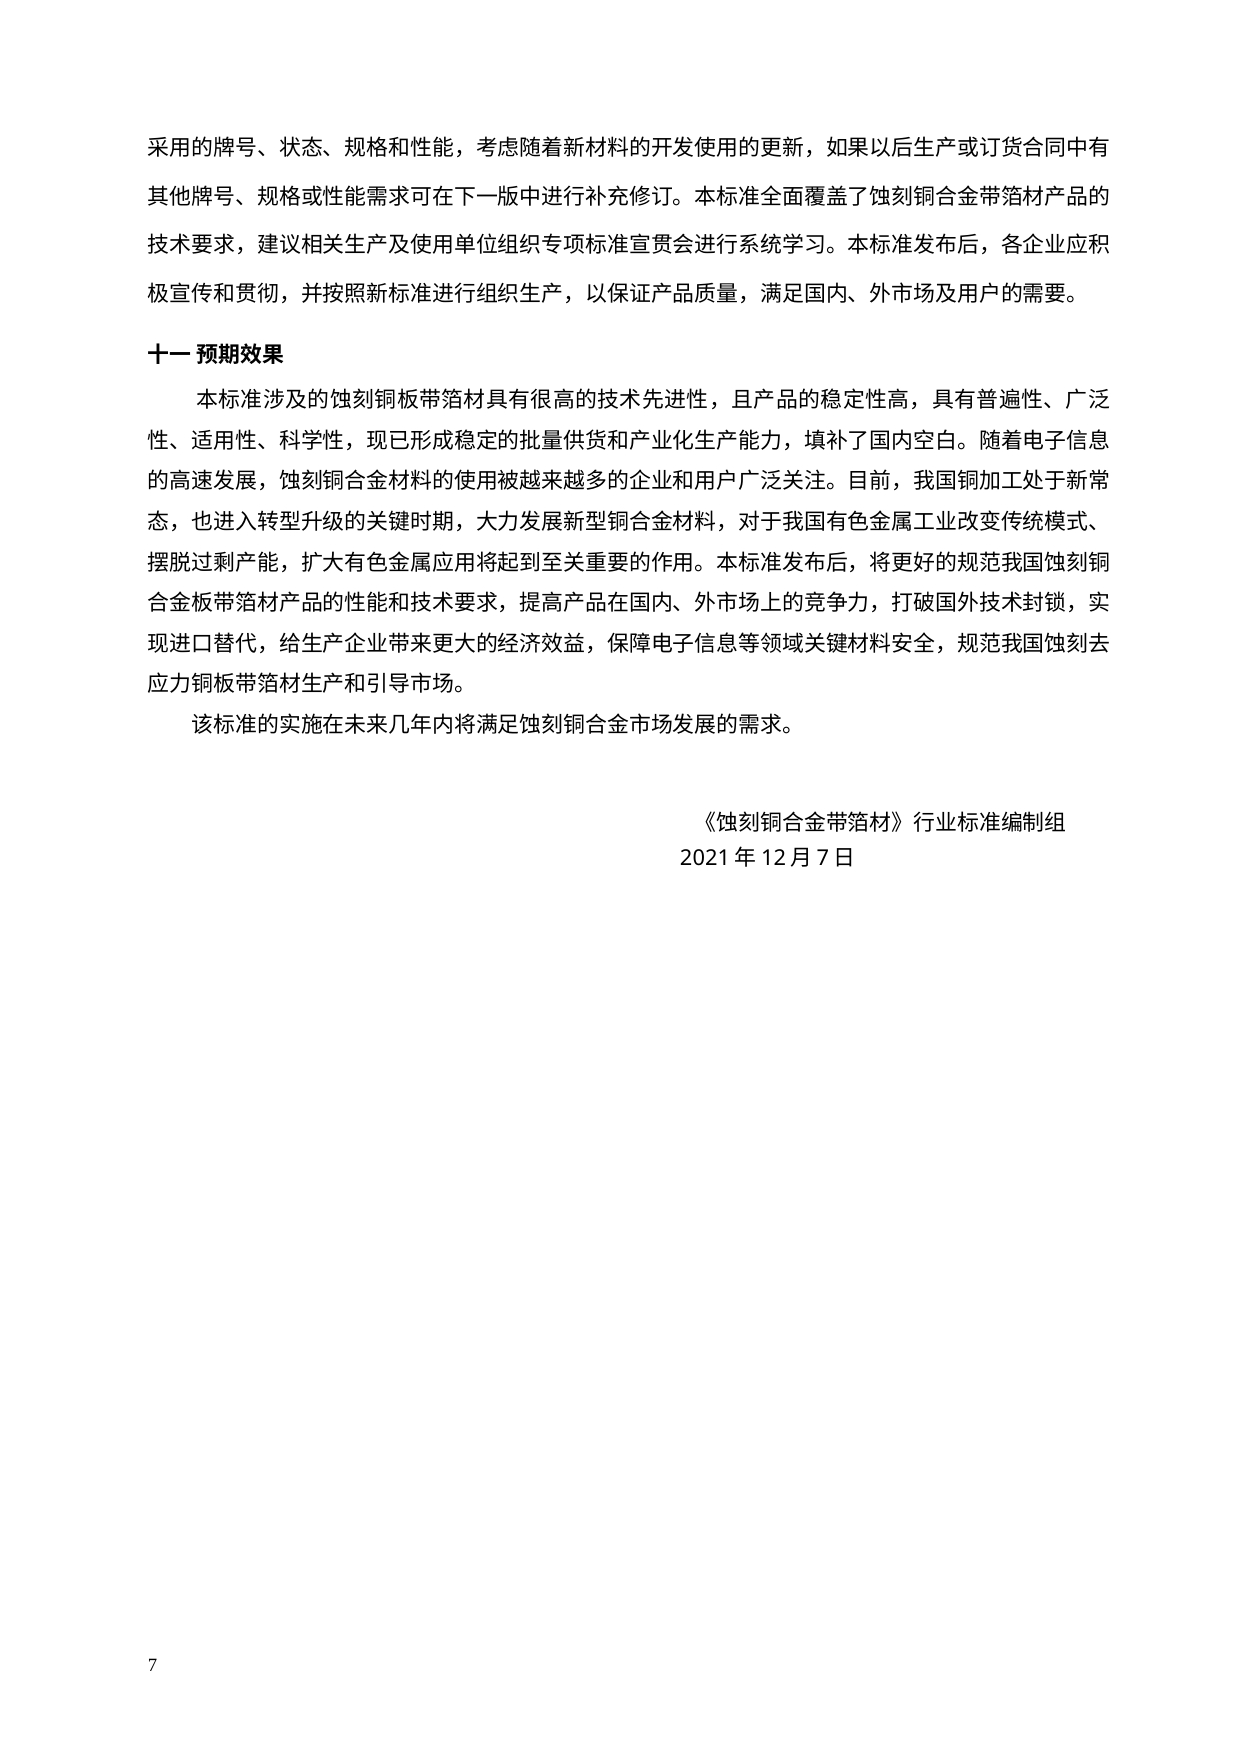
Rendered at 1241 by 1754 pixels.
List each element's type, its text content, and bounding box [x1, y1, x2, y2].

text 《蚀刻铜合金带箔材》行业标准编制组 [148, 802, 1110, 837]
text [148, 129, 1110, 308]
text 2021年12月7日 [148, 837, 1110, 873]
text 本标准涉及的蚀刻铜板带箔材具有很高的技术先进性，且产品的稳定性高，具有普遍性、广泛性、适用性、科学性，现已形成稳定的批量供货和产业化生产能力，填补了国内空白。随着电子信息的高速发展，蚀刻铜合金材料的使用被越来越多的企业和用户广泛关注。目前，我国铜加工处于新常态，也进入转型升级的关键时期，大力发展新型铜合金材料，对于我国有色金属工业改变传统模式、摆脱过剩产能，扩大有色金属应用将起到至关重要的作用。本标准发布后，将更好的规范我国蚀刻铜合金板带箔材产品的性能和技术要求，提高产品在国内、外市场上的竞争力，打破国外技术封锁，实现进口替代，给生产企业带来更大的经济效益，保障电子信息等领域关键材料安全，规范我国蚀刻去应力铜板带箔材生产和引导市场。 [148, 382, 1110, 698]
text 十一 预期效果 [148, 337, 1110, 369]
text 该标准的实施在未来几年内将满足蚀刻铜合金市场发展的需求。 [148, 706, 1110, 739]
